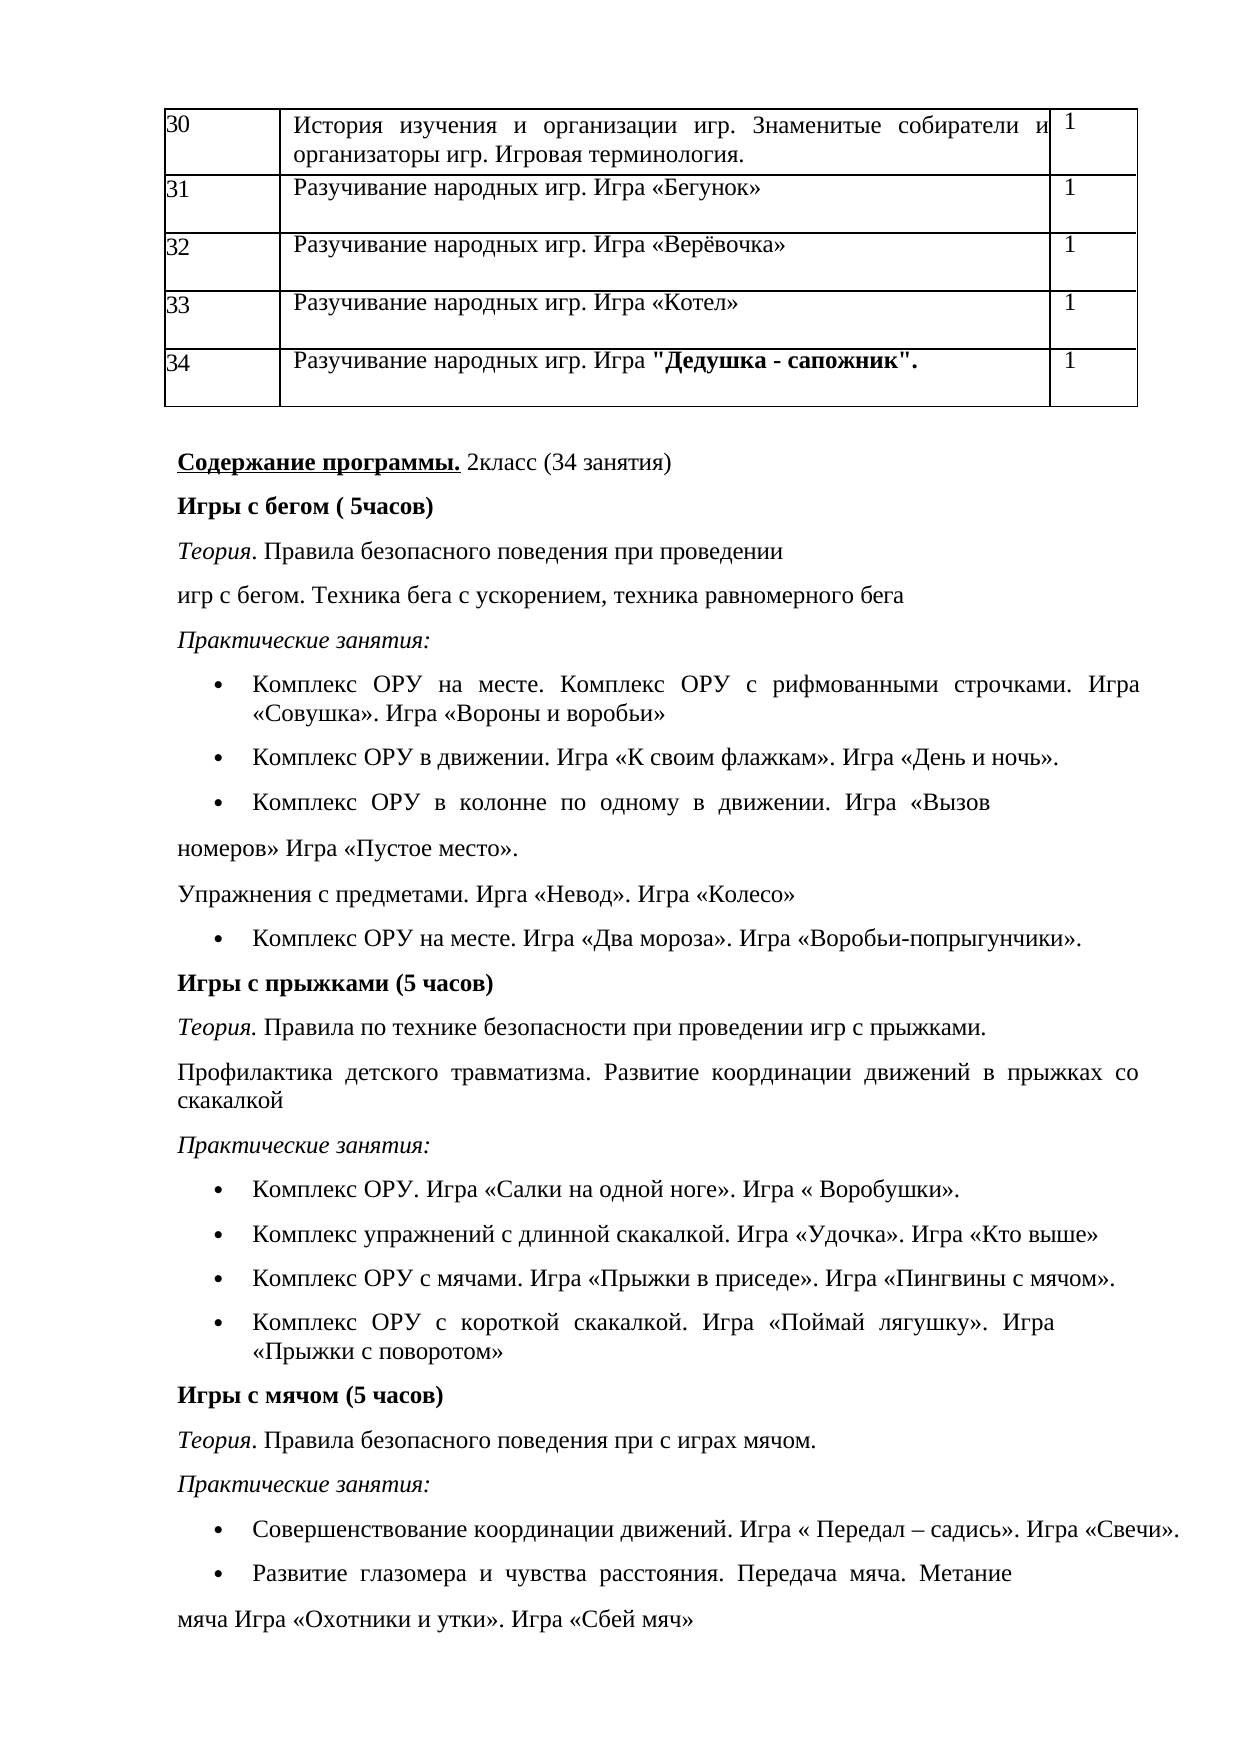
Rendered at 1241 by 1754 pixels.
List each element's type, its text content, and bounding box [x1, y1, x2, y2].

table_cell Разучивание народных игр. Игра «Котел» [281, 292, 1049, 348]
subtitle Игры с мячом (5 часов) [177, 1380, 1180, 1409]
text Практические занятия: [177, 1130, 1180, 1159]
text Содержание программы. 2класс (34 занятия) [177, 447, 1180, 476]
table_cell 32 [166, 234, 279, 290]
table_cell 1 [1051, 290, 1137, 348]
text Теория. Правила безопасного поведения при проведении [177, 536, 1180, 565]
text Практические занятия: [177, 1469, 1180, 1498]
table_cell 1 [1051, 110, 1137, 174]
list Комплекс упражнений с длинной скакалкой. Игра «Удочка». Игра «Кто выше» [214, 1219, 1180, 1248]
list Комплекс ОРУ на месте. Комплекс ОРУ с рифмованными строчками. Игра «Совушка». Игра «Вороны и воробьи» [214, 669, 1140, 727]
table_cell 1 [1051, 232, 1137, 290]
list Комплекс ОРУ. Игра «Салки на одной ноге». Игра « Воробушки». [214, 1174, 1180, 1203]
list Комплекс ОРУ на месте. Игра «Два мороза». Игра «Воробьи-попрыгунчики». [214, 923, 1180, 952]
text Упражнения с предметами. Ирга «Невод». Игра «Колесо» [177, 879, 1180, 908]
text Теория. Правила безопасного поведения при с играх мячом. [177, 1425, 1180, 1454]
table_cell 30 [166, 110, 279, 174]
text Теория. Правила по технике безопасности при проведении игр с прыжками. [177, 1012, 1180, 1041]
list Комплекс ОРУ в движении. Игра «К своим флажкам». Игра «День и ночь». [214, 742, 1180, 771]
text Профилактика детского травматизма. Развитие координации движений в прыжках со скакалкой [177, 1057, 1139, 1114]
text игр с бегом. Техника бега с ускорением, техника равномерного бега [177, 580, 1180, 609]
text Практические занятия: [177, 625, 1180, 654]
table_cell Разучивание народных игр. Игра «Бегунок» [281, 176, 1049, 232]
table_cell 1 [1051, 348, 1137, 406]
table_cell История изучения и организации игр. Знаменитые собиратели и организаторы игр. Игровая терминология. [281, 110, 1049, 174]
table_cell Разучивание народных игр. Игра «Верёвочка» [281, 234, 1049, 290]
table_cell 33 [166, 292, 279, 348]
table_cell 31 [166, 176, 279, 232]
list Совершенствование координации движений. Игра « Передал – садись». Игра «Свечи». [214, 1514, 1180, 1543]
list Комплекс ОРУ с мячами. Игра «Прыжки в приседе». Игра «Пингвины с мячом». [214, 1263, 1180, 1292]
list Развитие глазомера и чувства расстояния. Передача мяча. Метание мяча Игра «Охотники и утки». Игра «Сбей мяч» [177, 1558, 1012, 1633]
table_cell Разучивание народных игр. Игра "Дедушка - сапожник". [281, 350, 1049, 406]
list Комплекс ОРУ в колонне по одному в движении. Игра «Вызов номеров» Игра «Пустое место». [177, 787, 990, 861]
subtitle Игры с прыжками (5 часов) [177, 968, 1180, 996]
list Комплекс ОРУ с короткой скакалкой. Игра «Поймай лягушку». Игра «Прыжки с поворотом» [214, 1307, 1054, 1365]
subtitle Игры с бегом ( 5часов) [177, 491, 1180, 520]
table_cell 34 [166, 350, 279, 406]
table_cell 1 [1051, 174, 1137, 232]
